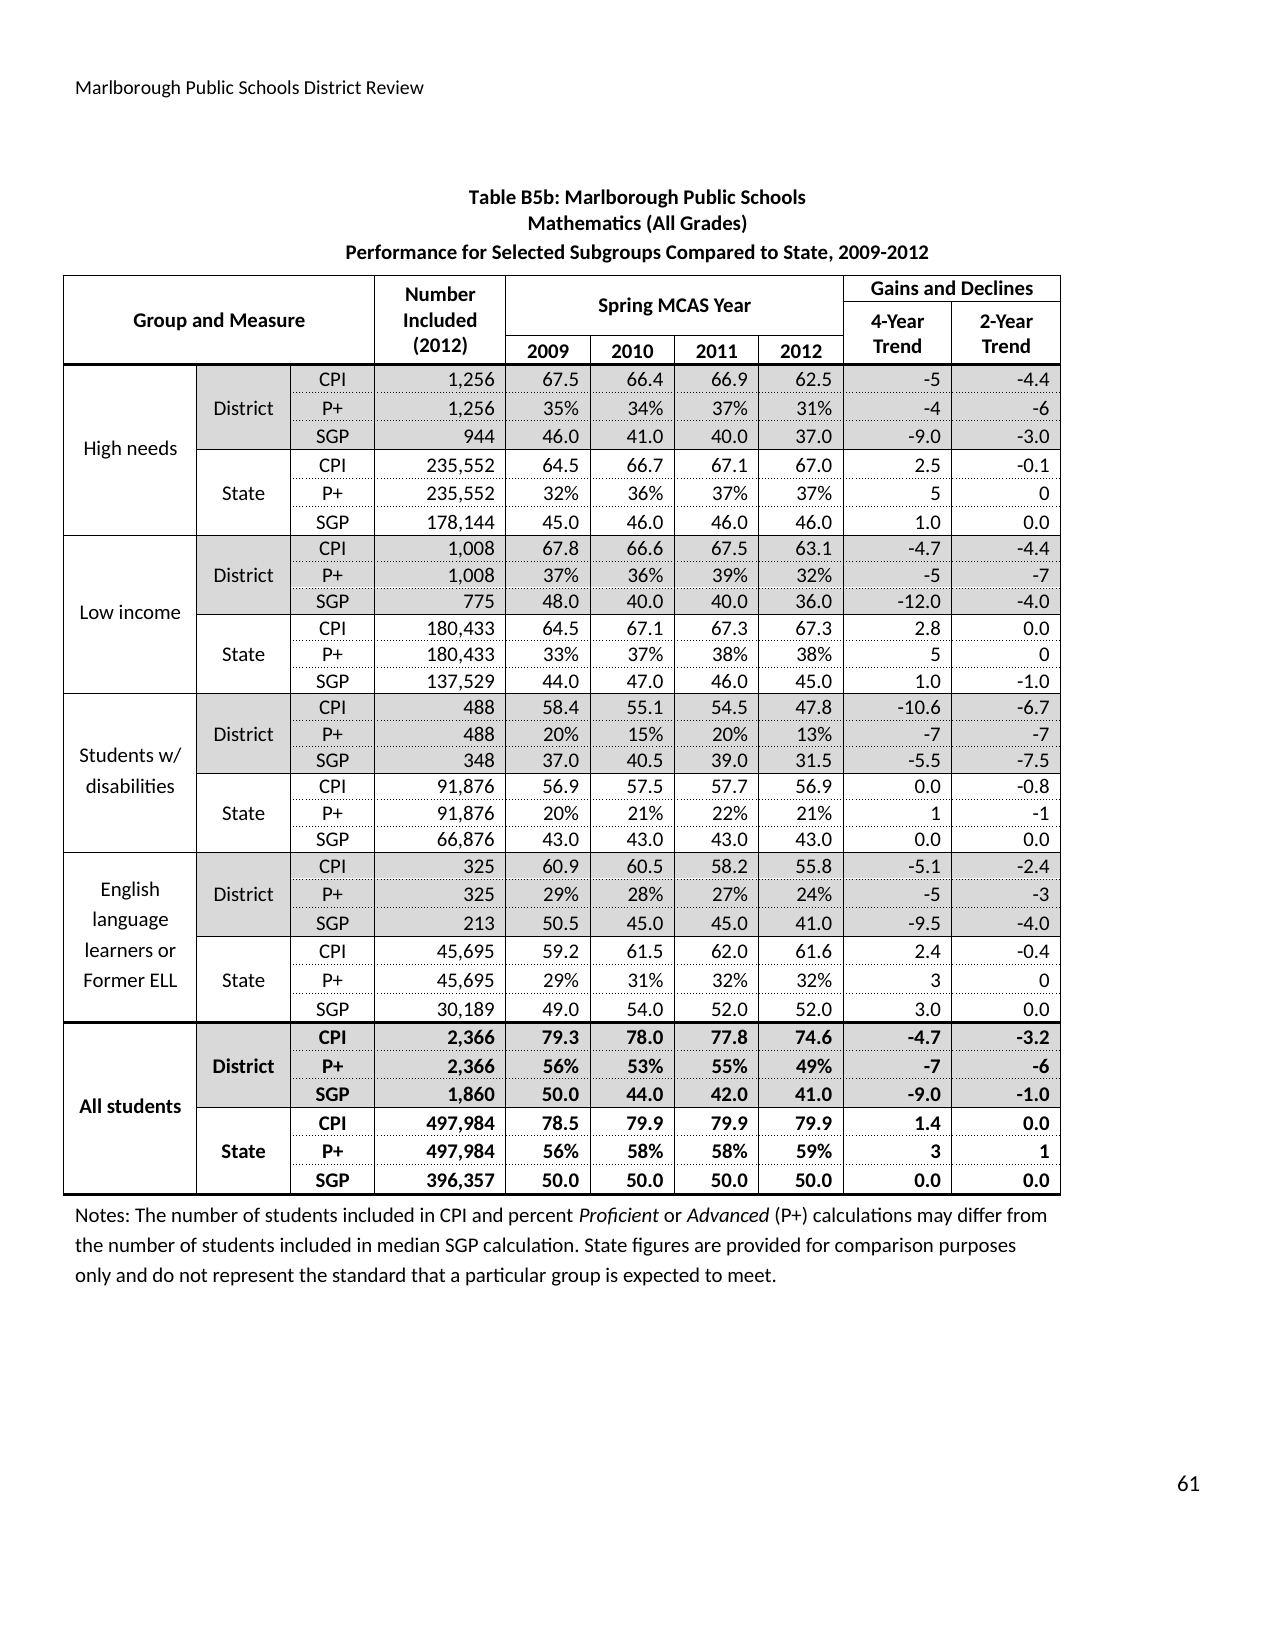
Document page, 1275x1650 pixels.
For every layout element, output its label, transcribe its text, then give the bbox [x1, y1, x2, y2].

table_cell 78.0 [591, 1024, 674, 1050]
table_cell 30,189 [375, 993, 505, 1021]
table_cell -1.0 [952, 667, 1060, 693]
table_cell 67.5 [675, 536, 758, 561]
table_cell 29% [506, 964, 590, 993]
table_cell 64.5 [506, 450, 590, 477]
table_cell 0.0 [844, 774, 951, 799]
table_cell SGP [291, 993, 374, 1021]
table_cell -7 [952, 561, 1060, 587]
table_cell CPI [291, 774, 374, 799]
table_cell -4.7 [844, 1024, 951, 1050]
table_cell 3 [844, 1135, 951, 1164]
table_cell 79.9 [675, 1108, 758, 1135]
table_cell 0.0 [952, 1164, 1060, 1192]
table_cell 45.0 [506, 506, 590, 534]
table_cell -7 [844, 720, 951, 746]
table_cell 40.0 [591, 588, 674, 614]
table_cell P+ [291, 799, 374, 826]
table_cell 1,256 [375, 366, 505, 392]
table_cell CPI [291, 366, 374, 392]
table_cell 39.0 [675, 746, 758, 773]
table_cell -10.6 [844, 694, 951, 720]
table_cell 67.1 [675, 450, 758, 477]
table_cell District [197, 853, 290, 936]
table_cell 67.0 [759, 450, 843, 477]
table_cell State [197, 937, 290, 1021]
table_cell State [197, 450, 290, 534]
table_cell State [197, 774, 290, 852]
table_cell 66.4 [591, 366, 674, 392]
table_cell -0.8 [952, 774, 1060, 799]
table_cell 1,860 [375, 1078, 505, 1107]
table_cell Students w/ disabilities [64, 694, 196, 852]
table_cell 50.0 [675, 1164, 758, 1192]
table_cell -3.2 [952, 1024, 1060, 1050]
table_cell 0 [952, 478, 1060, 506]
table_cell 775 [375, 588, 505, 614]
table_cell -2.4 [952, 853, 1060, 878]
table_cell 57.7 [675, 774, 758, 799]
table_cell 40.0 [675, 588, 758, 614]
table_header Group and Measure [64, 276, 374, 363]
table_cell 78.5 [506, 1108, 590, 1135]
table_cell 44.0 [591, 1078, 674, 1107]
table_cell -7 [844, 1050, 951, 1078]
table_cell All students [64, 1024, 196, 1192]
table_cell 37% [506, 561, 590, 587]
table_cell -1 [952, 799, 1060, 826]
table_cell 50.0 [506, 1164, 590, 1192]
table_cell 77.8 [675, 1024, 758, 1050]
table_cell 0.0 [952, 506, 1060, 534]
table_cell 2,366 [375, 1050, 505, 1078]
table_cell 46.0 [506, 420, 590, 449]
table_cell P+ [291, 964, 374, 993]
table_cell 0.0 [952, 826, 1060, 852]
table_cell 42.0 [675, 1078, 758, 1107]
table_cell 48.0 [506, 588, 590, 614]
table_cell 67.8 [506, 536, 590, 561]
table_cell 37% [675, 392, 758, 420]
table_cell 2011 [675, 336, 758, 363]
table_cell 58% [675, 1135, 758, 1164]
table_cell 43.0 [591, 826, 674, 852]
table_cell 2012 [759, 336, 843, 363]
table_cell 21% [591, 799, 674, 826]
table_cell 56.9 [506, 774, 590, 799]
table_cell 43.0 [675, 826, 758, 852]
table_cell 22% [675, 799, 758, 826]
table_cell SGP [291, 907, 374, 936]
table_cell 66.6 [591, 536, 674, 561]
table_cell 0.0 [952, 993, 1060, 1021]
table_cell 31% [591, 964, 674, 993]
table_cell 66.7 [591, 450, 674, 477]
table_cell 67.1 [591, 615, 674, 640]
table_cell 2,366 [375, 1024, 505, 1050]
table_cell 180,433 [375, 615, 505, 640]
table_cell 50.0 [591, 1164, 674, 1192]
table_cell 1.0 [844, 667, 951, 693]
table_cell P+ [291, 392, 374, 420]
table_cell 56.9 [759, 774, 843, 799]
table_cell 0.0 [952, 615, 1060, 640]
table_cell 235,552 [375, 478, 505, 506]
table_cell 58.2 [675, 853, 758, 878]
table_cell 66,876 [375, 826, 505, 852]
table_cell 396,357 [375, 1164, 505, 1192]
table_cell -1.0 [952, 1078, 1060, 1107]
table_cell 59.2 [506, 937, 590, 964]
table_cell 41.0 [759, 907, 843, 936]
table_cell 4-Year Trend [844, 302, 951, 363]
table_cell 32% [759, 561, 843, 587]
table_cell 33% [506, 640, 590, 667]
table_cell 38% [759, 640, 843, 667]
table_cell 52.0 [759, 993, 843, 1021]
table_cell 52.0 [675, 993, 758, 1021]
table_cell P+ [291, 879, 374, 907]
table_cell 325 [375, 853, 505, 878]
table_cell -3.0 [952, 420, 1060, 449]
table_cell 32% [759, 964, 843, 993]
table_cell 56% [506, 1135, 590, 1164]
table_cell SGP [291, 667, 374, 693]
table_cell P+ [291, 640, 374, 667]
table_cell 20% [675, 720, 758, 746]
table_cell Low income [64, 536, 196, 693]
table_cell 79.9 [591, 1108, 674, 1135]
table_cell 1 [844, 799, 951, 826]
table_cell 49.0 [506, 993, 590, 1021]
table_cell 27% [675, 879, 758, 907]
table_cell -7.5 [952, 746, 1060, 773]
table_cell -9.0 [844, 420, 951, 449]
table_cell 45.0 [591, 907, 674, 936]
table_cell 58% [591, 1135, 674, 1164]
table_cell 36% [591, 478, 674, 506]
table_cell -3 [952, 879, 1060, 907]
table_cell 213 [375, 907, 505, 936]
table_cell 46.0 [591, 506, 674, 534]
table_cell 0.0 [844, 1164, 951, 1192]
table_cell 21% [759, 799, 843, 826]
table_cell District [197, 1024, 290, 1107]
table_cell 47.8 [759, 694, 843, 720]
table_cell 13% [759, 720, 843, 746]
table_cell District [197, 536, 290, 614]
table_cell 235,552 [375, 450, 505, 477]
table_header Gains and Declines [844, 276, 1060, 301]
table_cell 67.5 [506, 366, 590, 392]
table_cell 60.9 [506, 853, 590, 878]
table_cell SGP [291, 1164, 374, 1192]
table_cell 1 [952, 1135, 1060, 1164]
table_cell 2009 [506, 336, 590, 363]
table_cell 3 [844, 964, 951, 993]
table_cell -9.0 [844, 1078, 951, 1107]
table_cell 91,876 [375, 799, 505, 826]
table_cell SGP [291, 1078, 374, 1107]
text Mathematics (All Grades) [75, 210, 1200, 235]
table_cell 61.5 [591, 937, 674, 964]
table_cell 57.5 [591, 774, 674, 799]
table_cell -5 [844, 561, 951, 587]
table_cell SGP [291, 588, 374, 614]
table_cell 62.5 [759, 366, 843, 392]
table_cell 15% [591, 720, 674, 746]
table_cell 91,876 [375, 774, 505, 799]
table_cell -5.5 [844, 746, 951, 773]
table_cell 1.0 [844, 506, 951, 534]
table_cell 1.4 [844, 1108, 951, 1135]
table_cell CPI [291, 694, 374, 720]
table_cell 43.0 [506, 826, 590, 852]
table_cell 1,256 [375, 392, 505, 420]
table_cell 56% [506, 1050, 590, 1078]
table_cell 37% [591, 640, 674, 667]
text Performance for Selected Subgroups Compared to State, 2009-2012 [75, 239, 1200, 264]
table_cell High needs [64, 366, 196, 534]
table_cell 28% [591, 879, 674, 907]
table_cell 60.5 [591, 853, 674, 878]
table_cell 32% [506, 478, 590, 506]
table_cell 45.0 [759, 667, 843, 693]
table_cell 137,529 [375, 667, 505, 693]
table_cell 20% [506, 720, 590, 746]
text Table B5b: Marlborough Public Schools [75, 184, 1200, 210]
table_cell SGP [291, 506, 374, 534]
table_cell -4 [844, 392, 951, 420]
table_cell 2.4 [844, 937, 951, 964]
table_cell 37.0 [506, 746, 590, 773]
table_cell -4.7 [844, 536, 951, 561]
table_cell 39% [675, 561, 758, 587]
table_cell 41.0 [759, 1078, 843, 1107]
table_cell District [197, 694, 290, 773]
table_cell CPI [291, 853, 374, 878]
table_cell CPI [291, 1108, 374, 1135]
table_cell -5.1 [844, 853, 951, 878]
table_cell 36% [591, 561, 674, 587]
table_cell 53% [591, 1050, 674, 1078]
table_cell -5 [844, 366, 951, 392]
table_cell CPI [291, 937, 374, 964]
table_cell 50.0 [506, 1078, 590, 1107]
table_cell 58.4 [506, 694, 590, 720]
table_cell 46.0 [759, 506, 843, 534]
table_cell 64.5 [506, 615, 590, 640]
table_cell 5 [844, 640, 951, 667]
table_cell 54.5 [675, 694, 758, 720]
table_cell 29% [506, 879, 590, 907]
table_cell 325 [375, 879, 505, 907]
table_cell 55.8 [759, 853, 843, 878]
table_cell 40.0 [675, 420, 758, 449]
table_cell 74.6 [759, 1024, 843, 1050]
table_cell 45,695 [375, 964, 505, 993]
table_cell -9.5 [844, 907, 951, 936]
table_cell 63.1 [759, 536, 843, 561]
table_cell 55% [675, 1050, 758, 1078]
table_cell 55.1 [591, 694, 674, 720]
table_cell 37% [759, 478, 843, 506]
table_cell 5 [844, 478, 951, 506]
table_header Number Included (2012) [375, 276, 505, 363]
table_cell 488 [375, 720, 505, 746]
table_cell 1,008 [375, 561, 505, 587]
table_cell 497,984 [375, 1135, 505, 1164]
table_cell -6 [952, 392, 1060, 420]
table_cell District [197, 366, 290, 449]
table_cell 0.0 [952, 1108, 1060, 1135]
table_cell P+ [291, 561, 374, 587]
table_cell CPI [291, 1024, 374, 1050]
table_cell 488 [375, 694, 505, 720]
table_cell 67.3 [759, 615, 843, 640]
table_cell 0 [952, 964, 1060, 993]
table_cell 79.3 [506, 1024, 590, 1050]
table_cell 46.0 [675, 506, 758, 534]
table_cell -12.0 [844, 588, 951, 614]
table_cell -6.7 [952, 694, 1060, 720]
table_cell 24% [759, 879, 843, 907]
table_cell 62.0 [675, 937, 758, 964]
table_cell SGP [291, 746, 374, 773]
table_cell 37% [675, 478, 758, 506]
table_cell English language learners or Former ELL [64, 853, 196, 1021]
table_cell 35% [506, 392, 590, 420]
table_cell 59% [759, 1135, 843, 1164]
table_cell 36.0 [759, 588, 843, 614]
table_cell 50.5 [506, 907, 590, 936]
table_cell -7 [952, 720, 1060, 746]
table_cell P+ [291, 1135, 374, 1164]
table_cell 2.8 [844, 615, 951, 640]
table_cell 2-Year Trend [952, 302, 1060, 363]
table_cell -4.4 [952, 536, 1060, 561]
table_cell 34% [591, 392, 674, 420]
table_cell 31.5 [759, 746, 843, 773]
table_cell -6 [952, 1050, 1060, 1078]
table_cell 944 [375, 420, 505, 449]
table_cell State [197, 1108, 290, 1192]
table_cell 0.0 [844, 826, 951, 852]
table_cell 43.0 [759, 826, 843, 852]
table_cell CPI [291, 450, 374, 477]
table_header Spring MCAS Year [506, 276, 843, 335]
table_cell -4.0 [952, 907, 1060, 936]
table_cell -0.1 [952, 450, 1060, 477]
table_cell 178,144 [375, 506, 505, 534]
table_cell 348 [375, 746, 505, 773]
table_cell SGP [291, 826, 374, 852]
table_cell 1,008 [375, 536, 505, 561]
table_cell 38% [675, 640, 758, 667]
table_cell 0 [952, 640, 1060, 667]
table_cell 2.5 [844, 450, 951, 477]
table_cell P+ [291, 1050, 374, 1078]
table_cell 2010 [591, 336, 674, 363]
table_cell 46.0 [675, 667, 758, 693]
table_cell 50.0 [759, 1164, 843, 1192]
table_cell 31% [759, 392, 843, 420]
table_cell 44.0 [506, 667, 590, 693]
table_cell 47.0 [591, 667, 674, 693]
table_cell 79.9 [759, 1108, 843, 1135]
table_cell 20% [506, 799, 590, 826]
table_cell 37.0 [759, 420, 843, 449]
table_cell State [197, 615, 290, 693]
table_cell -4.4 [952, 366, 1060, 392]
table_cell 49% [759, 1050, 843, 1078]
table_cell 61.6 [759, 937, 843, 964]
table_cell 180,433 [375, 640, 505, 667]
table_cell 40.5 [591, 746, 674, 773]
table_cell 45,695 [375, 937, 505, 964]
table_cell 67.3 [675, 615, 758, 640]
table_cell 3.0 [844, 993, 951, 1021]
table_cell Notes: The number of students included in CPI and percent Proficient or Advanced (P+) calculations may differ from the number of students included in median SGP calculation. State figures are provided for comparison purposes only and do not represent the standard that a particular group is expected to meet. [64, 1196, 1061, 1293]
table_cell -0.4 [952, 937, 1060, 964]
table_cell P+ [291, 720, 374, 746]
table_cell -5 [844, 879, 951, 907]
table_cell CPI [291, 536, 374, 561]
table_cell 32% [675, 964, 758, 993]
table_cell SGP [291, 420, 374, 449]
table_cell 41.0 [591, 420, 674, 449]
table_cell -4.0 [952, 588, 1060, 614]
table_cell 45.0 [675, 907, 758, 936]
table_cell 66.9 [675, 366, 758, 392]
table_cell 54.0 [591, 993, 674, 1021]
table_cell CPI [291, 615, 374, 640]
table_cell 497,984 [375, 1108, 505, 1135]
table_cell P+ [291, 478, 374, 506]
